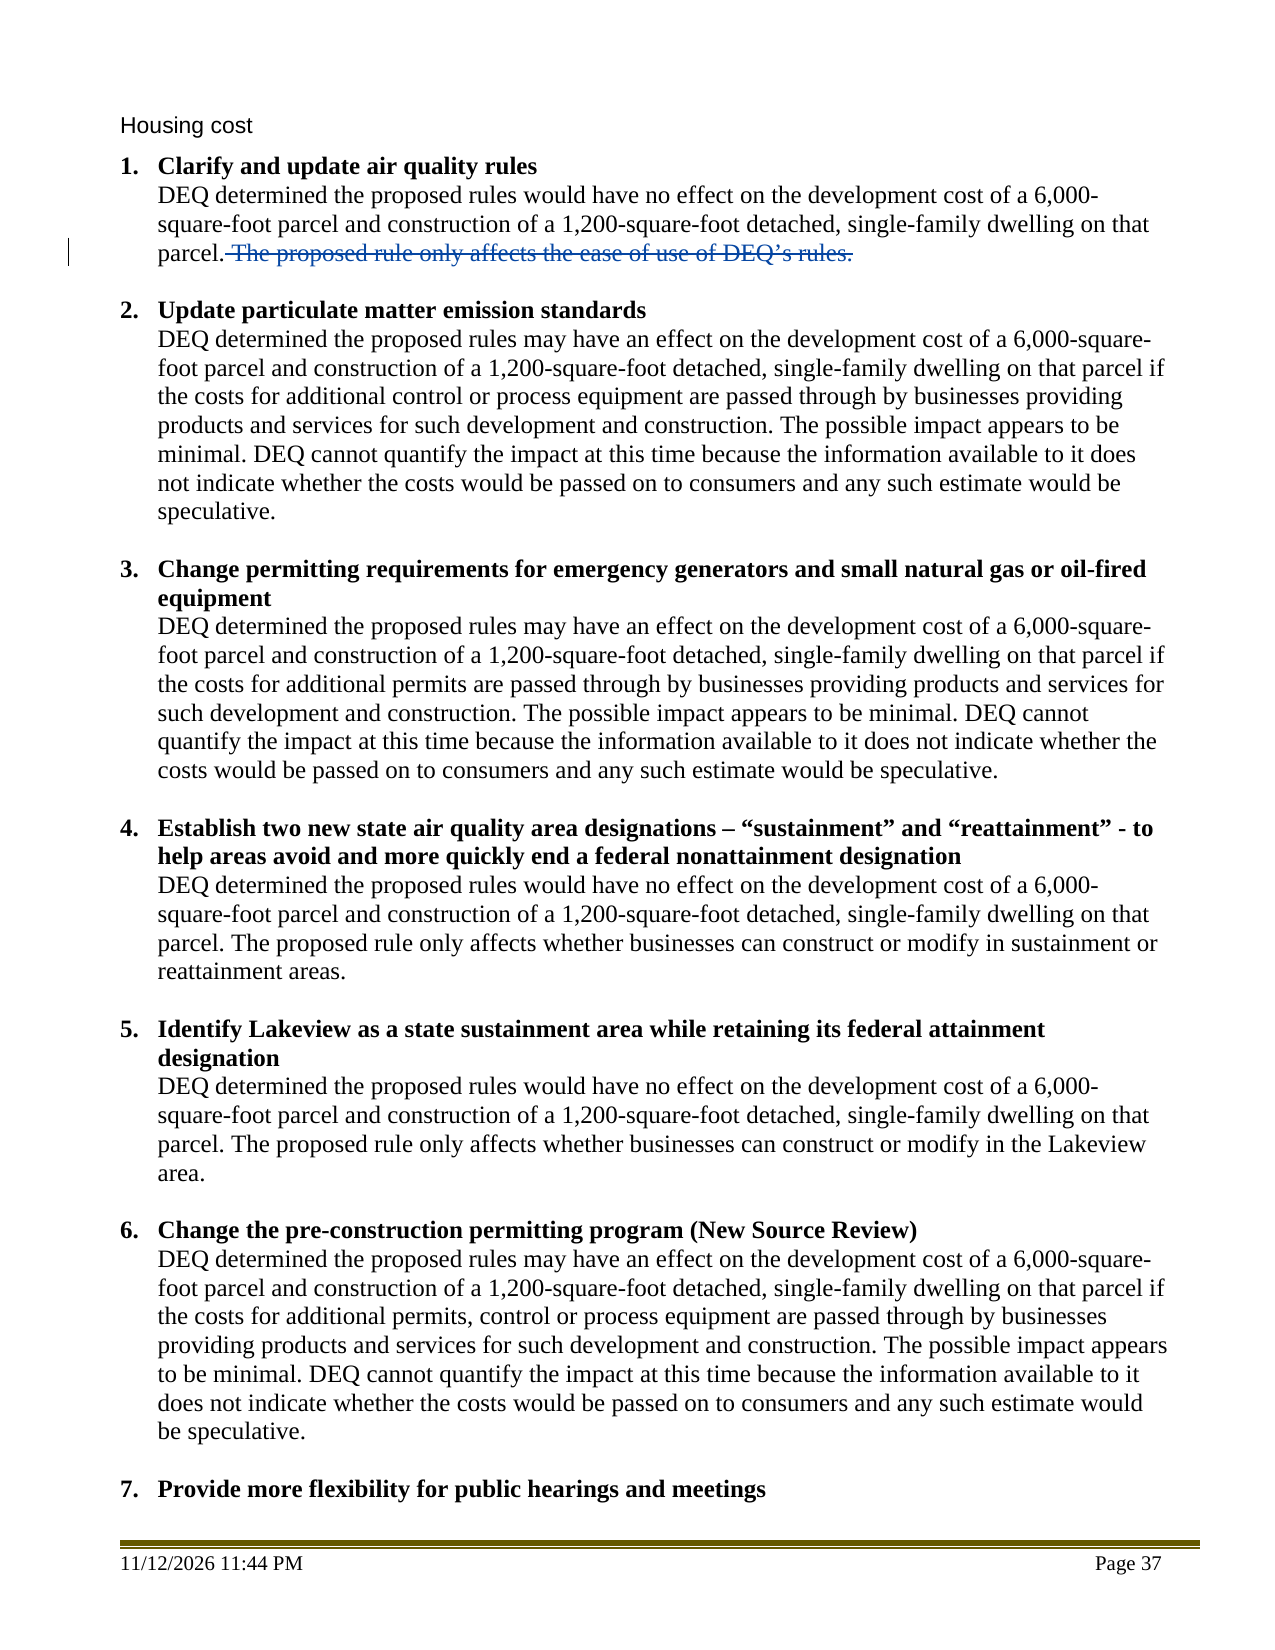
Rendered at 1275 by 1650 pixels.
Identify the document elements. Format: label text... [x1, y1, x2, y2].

list DEQ determined the proposed rules may have an effect on the development cost of a 6,000-square-foot parcel and construction of a 1,200-square-foot detached, single-family dwelling on that parcel if the costs for additional permits, control or process equipment are passed through by businesses providing products and services for such development and construction. The possible impact appears to be minimal. DEQ cannot quantify the impact at this time because the information available to it does not indicate whether the costs would be passed on to consumers and any such estimate would be speculative. [157, 1244, 1170, 1445]
text Housing cost [120, 112, 1170, 139]
list Update particulate matter emission standards [120, 295, 1170, 324]
list DEQ determined the proposed rules would have no effect on the development cost of a 6,000-square-foot parcel and construction of a 1,200-square-foot detached, single-family dwelling on that parcel. The proposed rule only affects whether businesses can construct or modify in the Lakeview area. [157, 1071, 1170, 1186]
list Identify Lakeview as a state sustainment area while retaining its federal attainment designation [120, 1014, 1170, 1071]
list DEQ determined the proposed rules would have no effect on the development cost of a 6,000-square-foot parcel and construction of a 1,200-square-foot detached, single-family dwelling on that parcel. [157, 180, 1170, 266]
list Change permitting requirements for emergency generators and small natural gas or oil-fired equipment [120, 554, 1170, 611]
list DEQ determined the proposed rules may have an effect on the development cost of a 6,000-square-foot parcel and construction of a 1,200-square-foot detached, single-family dwelling on that parcel if the costs for additional permits are passed through by businesses providing products and services for such development and construction. The possible impact appears to be minimal. DEQ cannot quantify the impact at this time because the information available to it does not indicate whether the costs would be passed on to consumers and any such estimate would be speculative. [157, 611, 1170, 784]
text DEQ determined the proposed rules would have no effect on the development cost of a 6,000-square-foot parcel and construction of a 1,200-square-foot detached, single-family dwelling on that parcel. The proposed rule only affects whether businesses can construct or modify in sustainment or reattainment areas. [157, 870, 1170, 985]
list DEQ determined the proposed rules may have an effect on the development cost of a 6,000-square-foot parcel and construction of a 1,200-square-foot detached, single-family dwelling on that parcel if the costs for additional control or process equipment are passed through by businesses providing products and services for such development and construction. The possible impact appears to be minimal. DEQ cannot quantify the impact at this time because the information available to it does not indicate whether the costs would be passed on to consumers and any such estimate would be speculative. [157, 324, 1170, 525]
list Provide more flexibility for public hearings and meetings [120, 1474, 1170, 1503]
list Clarify and update air quality rules [120, 151, 1170, 180]
list Change the pre-construction permitting program (New Source Review) [120, 1215, 1170, 1244]
list Establish two new state air quality area designations – “sustainment” and “reattainment” - to help areas avoid and more quickly end a federal nonattainment designation [120, 813, 1170, 870]
